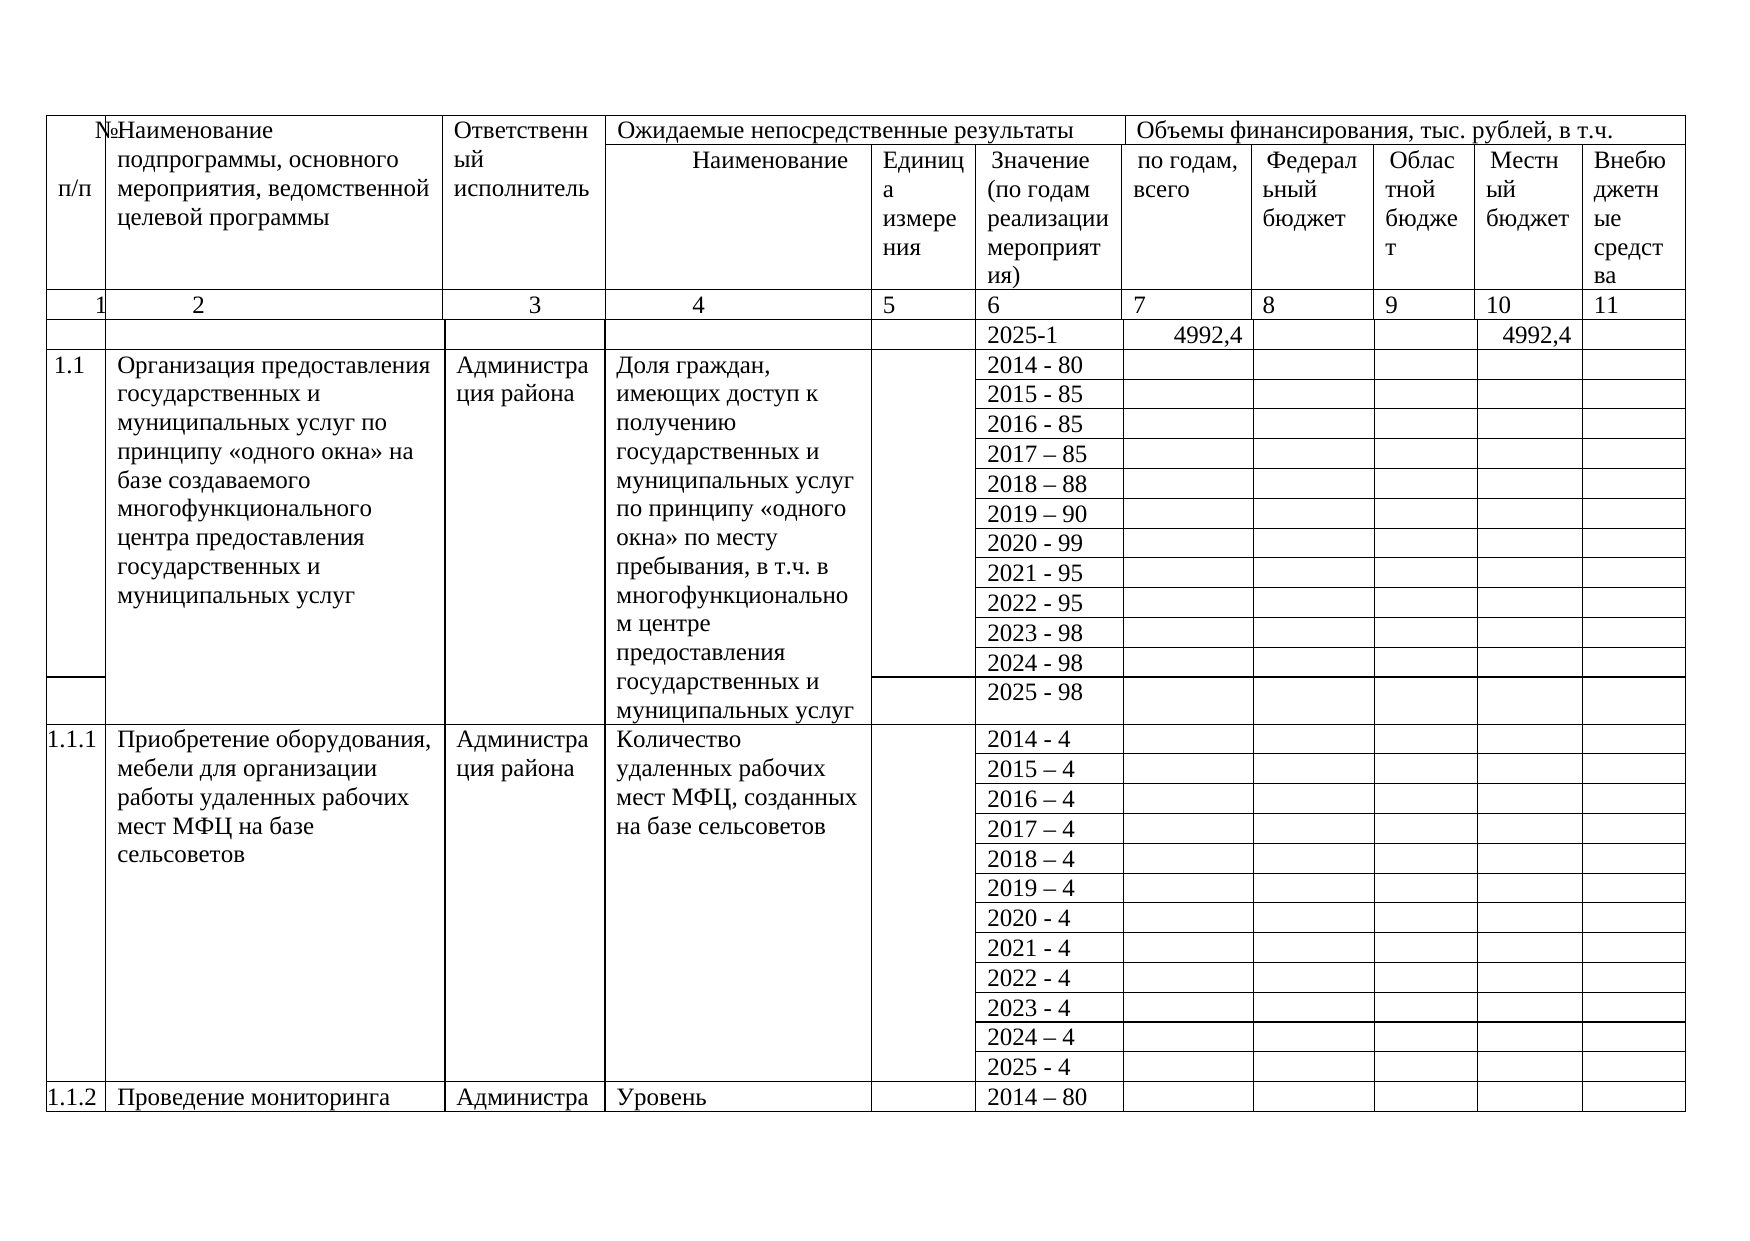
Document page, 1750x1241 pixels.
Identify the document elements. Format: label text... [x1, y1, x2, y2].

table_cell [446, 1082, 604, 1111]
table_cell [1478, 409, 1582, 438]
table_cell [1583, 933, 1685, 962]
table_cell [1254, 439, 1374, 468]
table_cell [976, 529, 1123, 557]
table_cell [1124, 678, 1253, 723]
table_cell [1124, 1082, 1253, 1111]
table_cell 7 [1122, 290, 1251, 319]
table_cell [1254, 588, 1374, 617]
table_cell 5 [872, 290, 975, 319]
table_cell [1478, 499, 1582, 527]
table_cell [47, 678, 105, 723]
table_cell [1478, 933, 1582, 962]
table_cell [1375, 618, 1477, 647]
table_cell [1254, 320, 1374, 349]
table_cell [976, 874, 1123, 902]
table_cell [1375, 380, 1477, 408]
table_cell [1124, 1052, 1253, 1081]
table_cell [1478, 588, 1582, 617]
table_cell 2 [106, 290, 442, 319]
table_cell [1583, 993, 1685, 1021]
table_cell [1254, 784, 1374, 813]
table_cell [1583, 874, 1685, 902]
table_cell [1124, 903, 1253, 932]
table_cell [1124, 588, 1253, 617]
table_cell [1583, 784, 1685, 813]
table_cell 8 [1252, 290, 1373, 319]
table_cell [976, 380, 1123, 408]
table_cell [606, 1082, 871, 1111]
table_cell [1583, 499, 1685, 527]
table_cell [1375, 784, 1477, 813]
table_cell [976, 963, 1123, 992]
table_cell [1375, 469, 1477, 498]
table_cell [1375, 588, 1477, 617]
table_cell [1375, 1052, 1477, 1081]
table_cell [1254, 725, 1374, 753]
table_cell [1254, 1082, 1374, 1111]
table_cell 4 [606, 290, 871, 319]
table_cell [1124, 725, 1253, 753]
table_cell 10 [1475, 290, 1582, 319]
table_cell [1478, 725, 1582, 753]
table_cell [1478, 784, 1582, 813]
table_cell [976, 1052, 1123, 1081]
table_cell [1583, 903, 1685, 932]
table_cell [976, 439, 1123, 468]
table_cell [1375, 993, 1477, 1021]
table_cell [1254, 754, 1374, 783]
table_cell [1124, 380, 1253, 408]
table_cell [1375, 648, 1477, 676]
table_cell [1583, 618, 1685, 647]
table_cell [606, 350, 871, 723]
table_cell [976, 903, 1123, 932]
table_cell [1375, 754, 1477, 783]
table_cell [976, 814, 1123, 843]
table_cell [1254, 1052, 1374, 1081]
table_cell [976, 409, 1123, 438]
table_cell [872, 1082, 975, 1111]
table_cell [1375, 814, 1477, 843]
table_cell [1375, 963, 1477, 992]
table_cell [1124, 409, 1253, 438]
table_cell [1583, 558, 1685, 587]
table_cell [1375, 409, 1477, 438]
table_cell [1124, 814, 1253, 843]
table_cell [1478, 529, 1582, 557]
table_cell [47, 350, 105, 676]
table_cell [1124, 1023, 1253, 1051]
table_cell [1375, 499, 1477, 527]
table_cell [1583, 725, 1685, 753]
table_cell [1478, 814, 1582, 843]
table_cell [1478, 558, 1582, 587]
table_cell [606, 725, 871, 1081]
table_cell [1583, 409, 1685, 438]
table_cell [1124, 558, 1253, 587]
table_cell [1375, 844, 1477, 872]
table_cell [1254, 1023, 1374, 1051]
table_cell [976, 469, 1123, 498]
table_cell 1 [47, 290, 105, 319]
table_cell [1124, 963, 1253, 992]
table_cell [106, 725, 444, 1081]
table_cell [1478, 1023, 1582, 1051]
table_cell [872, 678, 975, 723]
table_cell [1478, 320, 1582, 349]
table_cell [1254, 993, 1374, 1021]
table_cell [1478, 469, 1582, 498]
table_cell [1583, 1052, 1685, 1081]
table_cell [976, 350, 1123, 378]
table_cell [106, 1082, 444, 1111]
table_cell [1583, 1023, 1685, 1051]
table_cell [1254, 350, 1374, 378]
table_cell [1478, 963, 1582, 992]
table_cell Федеральный бюджет [1252, 145, 1373, 289]
table_cell Единица измерения [872, 145, 975, 289]
table_cell Областной бюджет [1374, 145, 1474, 289]
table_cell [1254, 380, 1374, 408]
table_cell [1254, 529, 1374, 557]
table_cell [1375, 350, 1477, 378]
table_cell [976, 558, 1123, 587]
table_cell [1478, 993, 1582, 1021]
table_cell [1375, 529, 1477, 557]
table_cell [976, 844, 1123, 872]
table_cell Местный бюджет [1475, 145, 1582, 289]
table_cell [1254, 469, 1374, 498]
table_header Объемы финансирования, тыс. рублей, в т.ч. [1126, 116, 1685, 144]
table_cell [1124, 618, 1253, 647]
table_header Ответственный исполнитель [443, 116, 605, 289]
table_header Наименование подпрограммы, основного мероприятия, ведомственной целевой программы [106, 116, 442, 289]
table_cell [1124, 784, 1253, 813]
table_cell 6 [976, 290, 1121, 319]
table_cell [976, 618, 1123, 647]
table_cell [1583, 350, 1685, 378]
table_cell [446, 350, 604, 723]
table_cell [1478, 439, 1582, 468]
table_header № п/п [47, 116, 105, 289]
table_cell 3 [443, 290, 605, 319]
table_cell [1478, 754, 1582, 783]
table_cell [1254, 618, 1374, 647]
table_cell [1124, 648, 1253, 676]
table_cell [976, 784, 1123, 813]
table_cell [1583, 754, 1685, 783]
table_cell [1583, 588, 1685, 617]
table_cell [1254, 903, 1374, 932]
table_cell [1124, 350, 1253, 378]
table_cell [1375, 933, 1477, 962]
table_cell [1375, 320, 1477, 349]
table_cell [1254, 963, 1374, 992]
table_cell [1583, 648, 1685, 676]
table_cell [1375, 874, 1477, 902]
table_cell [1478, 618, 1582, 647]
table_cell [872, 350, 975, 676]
table_cell 9 [1374, 290, 1474, 319]
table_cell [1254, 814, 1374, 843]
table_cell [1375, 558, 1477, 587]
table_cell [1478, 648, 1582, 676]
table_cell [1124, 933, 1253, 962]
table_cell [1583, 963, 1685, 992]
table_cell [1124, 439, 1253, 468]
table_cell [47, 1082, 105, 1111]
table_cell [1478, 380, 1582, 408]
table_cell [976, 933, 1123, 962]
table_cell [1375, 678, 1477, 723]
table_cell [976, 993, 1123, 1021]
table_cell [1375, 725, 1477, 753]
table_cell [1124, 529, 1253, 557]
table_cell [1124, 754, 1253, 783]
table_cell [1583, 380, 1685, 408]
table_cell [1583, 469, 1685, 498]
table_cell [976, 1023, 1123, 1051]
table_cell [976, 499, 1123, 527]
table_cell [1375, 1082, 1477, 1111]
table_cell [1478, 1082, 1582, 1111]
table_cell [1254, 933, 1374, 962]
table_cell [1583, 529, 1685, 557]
table_header Ожидаемые непосредственные результаты [606, 116, 1125, 144]
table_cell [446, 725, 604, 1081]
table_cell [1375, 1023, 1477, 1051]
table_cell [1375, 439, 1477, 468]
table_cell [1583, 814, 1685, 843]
table_cell по годам, всего [1122, 145, 1251, 289]
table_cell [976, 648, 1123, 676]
table_cell Значение (по годам реализации мероприятия) [976, 145, 1121, 289]
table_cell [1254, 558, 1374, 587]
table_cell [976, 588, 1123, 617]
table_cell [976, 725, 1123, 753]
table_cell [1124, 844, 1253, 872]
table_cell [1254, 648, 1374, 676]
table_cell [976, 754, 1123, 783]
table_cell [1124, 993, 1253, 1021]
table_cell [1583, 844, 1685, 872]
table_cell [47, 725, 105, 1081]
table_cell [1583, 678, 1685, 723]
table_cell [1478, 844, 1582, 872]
table_cell Внебюджетные средства [1583, 145, 1685, 289]
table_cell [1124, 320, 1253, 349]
table_cell 2025-1 [976, 320, 1123, 349]
table_cell 11 [1583, 290, 1685, 319]
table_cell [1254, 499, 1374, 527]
table_cell Наименование [606, 145, 871, 289]
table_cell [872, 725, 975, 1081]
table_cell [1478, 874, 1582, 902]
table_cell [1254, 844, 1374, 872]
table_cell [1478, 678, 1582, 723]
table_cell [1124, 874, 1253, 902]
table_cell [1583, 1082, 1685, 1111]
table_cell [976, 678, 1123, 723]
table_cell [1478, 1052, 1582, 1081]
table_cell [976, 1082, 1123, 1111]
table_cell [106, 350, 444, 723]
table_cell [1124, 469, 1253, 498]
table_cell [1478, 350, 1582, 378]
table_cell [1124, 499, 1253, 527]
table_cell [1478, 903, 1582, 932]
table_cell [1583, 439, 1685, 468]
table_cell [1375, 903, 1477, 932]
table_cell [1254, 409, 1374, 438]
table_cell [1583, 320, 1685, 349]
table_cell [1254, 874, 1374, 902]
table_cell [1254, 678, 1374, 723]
